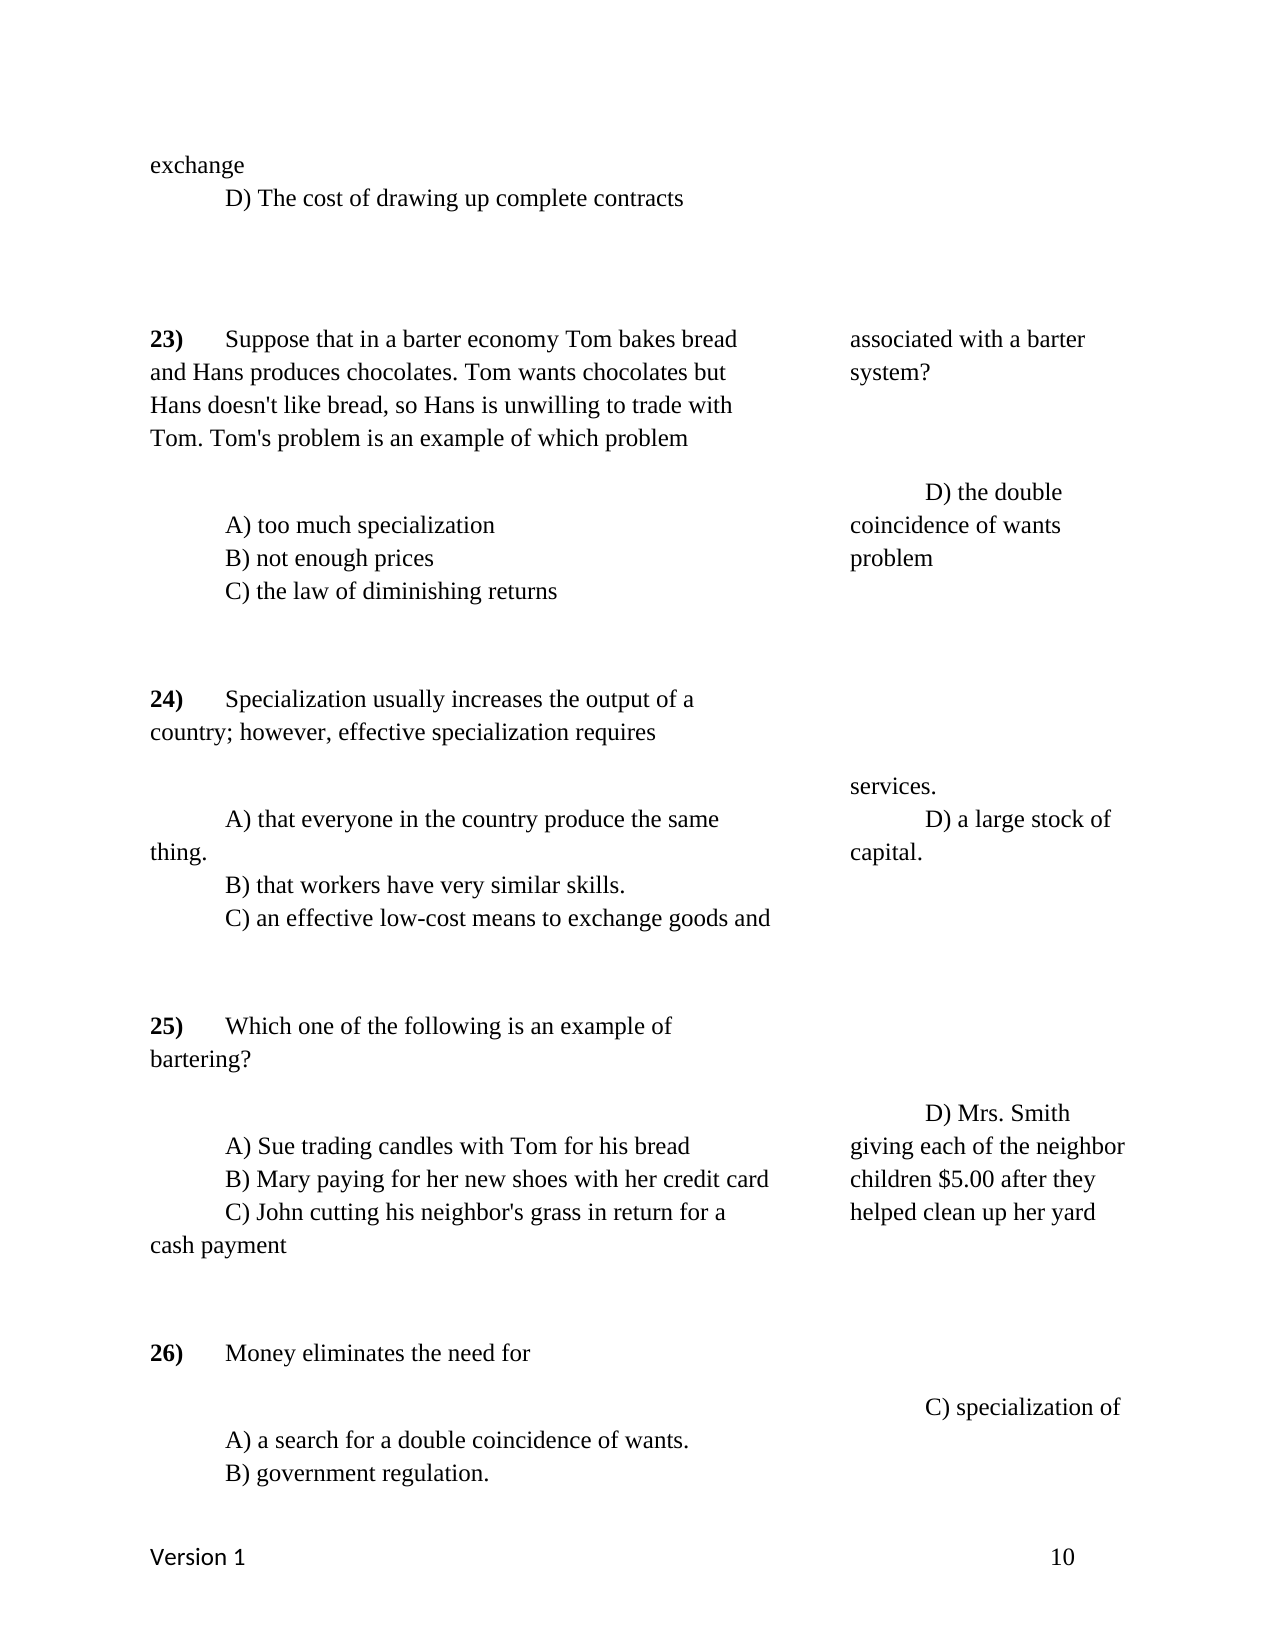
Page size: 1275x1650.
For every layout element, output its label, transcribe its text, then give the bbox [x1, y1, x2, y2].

text A) Sue trading candles with Tom for his bread B) Mary paying for her new shoes with her credit card C) John cutting his neighbor's grass in return for a cash payment D) Mrs. Smith giving each of the neighbor children $5.00 after they helped clean up her yard [850, 1098, 1125, 1259]
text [150, 1392, 775, 1487]
text 24) Specialization usually increases the output of a country; however, effective specialization requires [150, 684, 775, 746]
text 23) Suppose that in a barter economy Tom bakes bread and Hans produces chocolates. Tom wants chocolates but Hans doesn't like bread, so Hans is unwilling to trade with Tom. Tom's problem is an example of which problem associated with a barter system? [850, 324, 1125, 386]
text A) too much specialization B) not enough prices C) the law of diminishing returns D) the double coincidence of wants problem [150, 477, 775, 605]
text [150, 150, 775, 245]
text 23) Suppose that in a barter economy Tom bakes bread and Hans produces chocolates. Tom wants chocolates but Hans doesn't like bread, so Hans is unwilling to trade with Tom. Tom's problem is an example of which problem associated with a barter system? [150, 324, 775, 452]
text 25) Which one of the following is an example of bartering? [150, 1011, 775, 1073]
text A) a search for a double coincidence of wants. B) government regulation. C) specialization of labor. D) financial intermediaries. [850, 1392, 1125, 1421]
text A) too much specialization B) not enough prices C) the law of diminishing returns D) the double coincidence of wants problem [850, 477, 1125, 605]
text A) that everyone in the country produce the same thing. B) that workers have very similar skills. C) an effective low-cost means to exchange goods and services. D) a large stock of capital. [150, 771, 775, 932]
text A) Sue trading candles with Tom for his bread B) Mary paying for her new shoes with her credit card C) John cutting his neighbor's grass in return for a cash payment D) Mrs. Smith giving each of the neighbor children $5.00 after they helped clean up her yard [150, 1098, 775, 1259]
text 26) Money eliminates the need for [150, 1338, 775, 1367]
text A) that everyone in the country produce the same thing. B) that workers have very similar skills. C) an effective low-cost means to exchange goods and services. D) a large stock of capital. [850, 771, 1125, 899]
